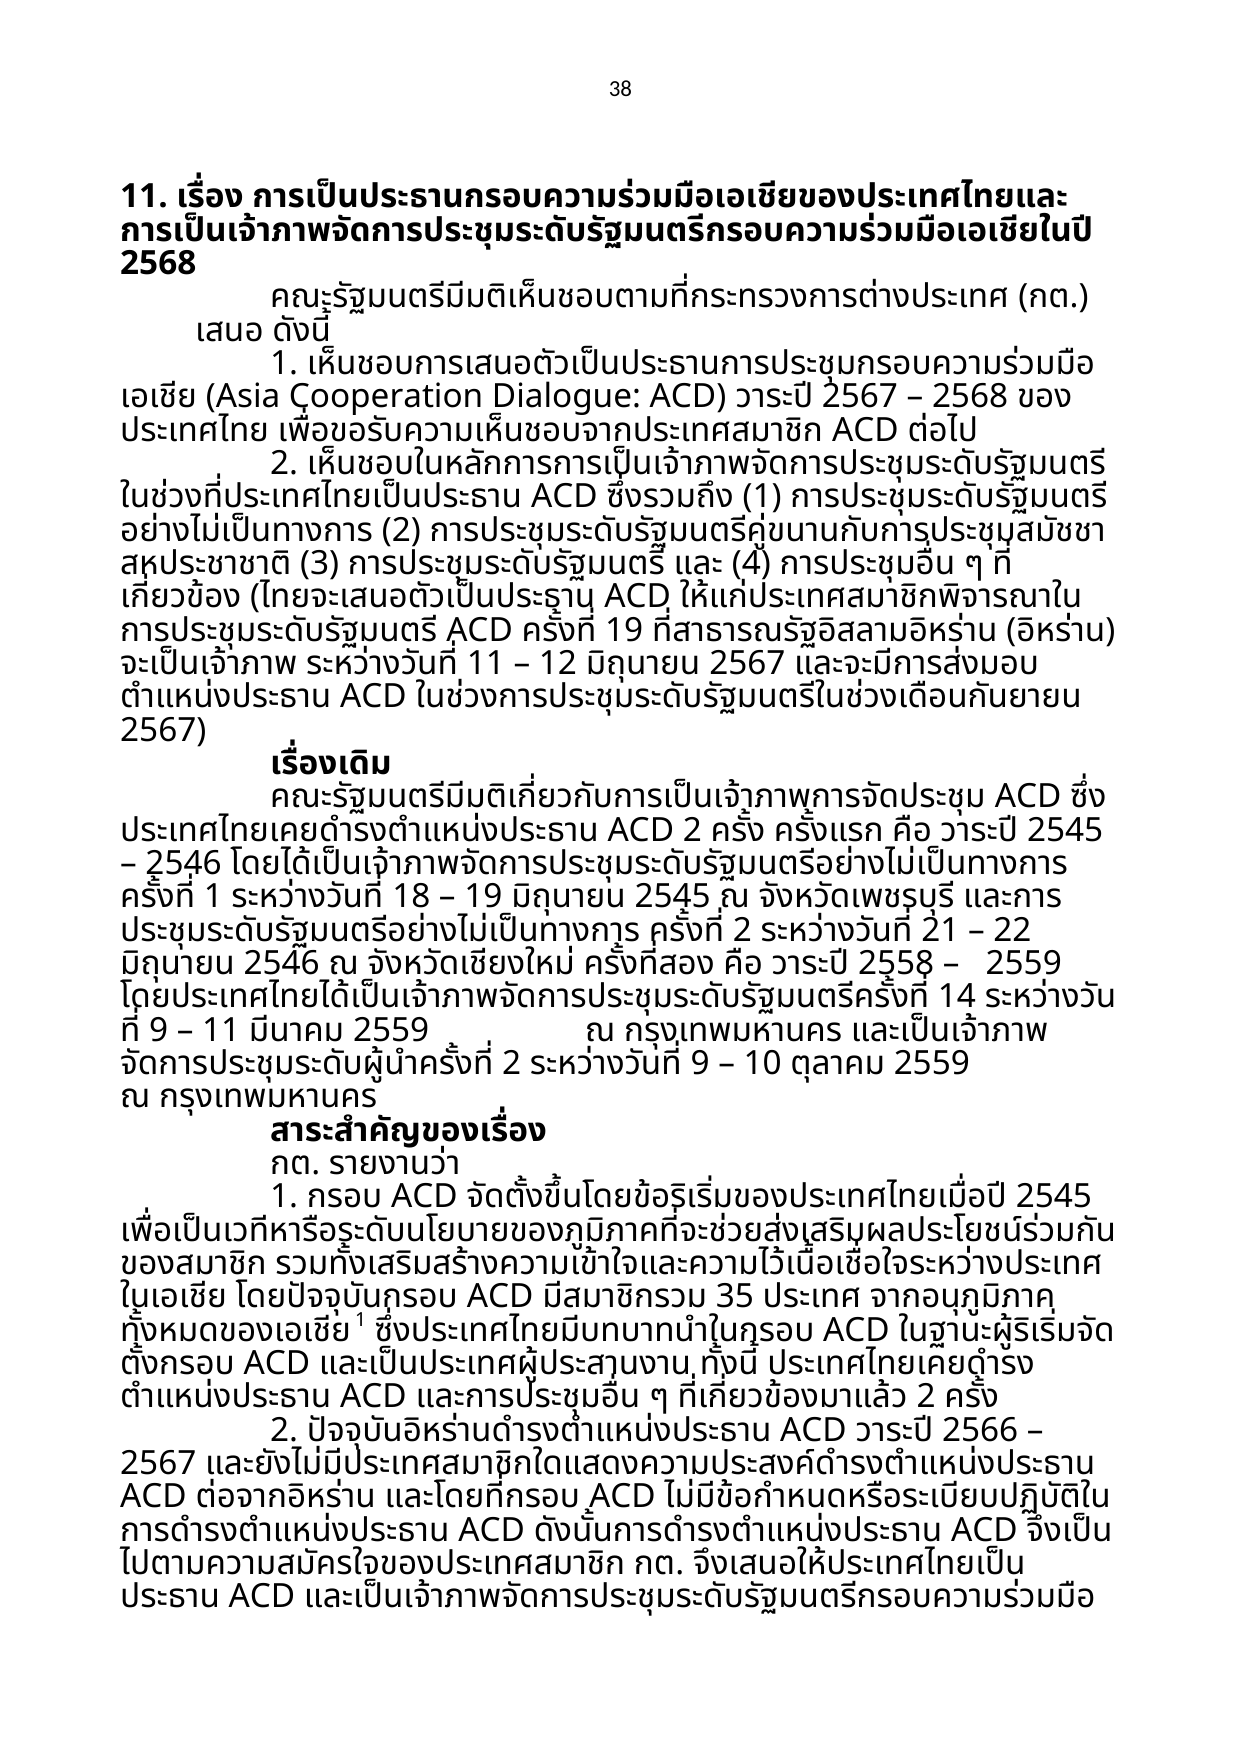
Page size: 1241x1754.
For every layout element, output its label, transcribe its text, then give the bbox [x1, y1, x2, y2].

text 2. เห็นชอบในหลักการการเป็นเจ้าภาพจัดการประชุมระดับรัฐมนตรีในช่วงที่ประเทศไทยเป็นประธาน ACD ซึ่งรวมถึง (1) การประชุมระดับรัฐมนตรีอย่างไม่เป็นทางการ (2) การประชุมระดับรัฐมนตรีคู่ขนานกับการประชุมสมัชชาสหประชาชาติ (3) การประชุมระดับรัฐมนตรี และ (4) การประชุมอื่น ๆ ที่เกี่ยวข้อง (ไทยจะเสนอตัวเป็นประธาน ACD ให้แก่ประเทศสมาชิกพิจารณาในการประชุมระดับรัฐมนตรี ACD ครั้งที่ 19 ที่สาธารณรัฐอิสลามอิหร่าน (อิหร่าน) จะเป็นเจ้าภาพ ระหว่างวันที่ 11 – 12 มิถุนายน 2567 และจะมีการส่งมอบตำแหน่งประธาน ACD ในช่วงการประชุมระดับรัฐมนตรีในช่วงเดือนกันยายน 2567) [120, 448, 1120, 748]
text 11. เรื่อง การเป็นประธานกรอบความร่วมมือเอเชียของประเทศไทยและการเป็นเจ้าภาพจัดการประชุมระดับรัฐมนตรีกรอบความร่วมมือเอเชียในปี 2568 [120, 181, 1120, 281]
text กต. รายงานว่า [120, 1148, 1120, 1181]
text 1. กรอบ ACD จัดตั้งขึ้นโดยข้อริเริ่มของประเทศไทยเมื่อปี 2545 เพื่อเป็นเวทีหารือระดับนโยบายของภูมิภาคที่จะช่วยส่งเสริมผลประโยชน์ร่วมกันของสมาชิก รวมทั้งเสริมสร้างความเข้าใจและความไว้เนื้อเชื่อใจระหว่างประเทศในเอเชีย โดยปัจจุบันกรอบ ACD มีสมาชิกรวม 35 ประเทศ จากอนุภูมิภาคทั้งหมดของเอเชีย1 ซึ่งประเทศไทยมีบทบาทนำในกรอบ ACD ในฐานะผู้ริเริ่มจัดตั้งกรอบ ACD และเป็นประเทศผู้ประสานงาน ทั้งนี้ ประเทศไทยเคยดำรงตำแหน่งประธาน ACD และการประชุมอื่น ๆ ที่เกี่ยวข้องมาแล้ว 2 ครั้ง [120, 1181, 1120, 1414]
text สาระสำคัญของเรื่อง [120, 1114, 1120, 1148]
text คณะรัฐมนตรีมีมติเห็นชอบตามที่กระทรวงการต่างประเทศ (กต.) เสนอ ดังนี้ [195, 281, 1120, 348]
text เรื่องเดิม [120, 748, 1120, 781]
text คณะรัฐมนตรีมีมติเกี่ยวกับการเป็นเจ้าภาพการจัดประชุม ACD ซึ่งประเทศไทยเคยดำรงตำแหน่งประธาน ACD 2 ครั้ง ครั้งแรก คือ วาระปี 2545 – 2546 โดยได้เป็นเจ้าภาพจัดการประชุมระดับรัฐมนตรีอย่างไม่เป็นทางการ ครั้งที่ 1 ระหว่างวันที่ 18 – 19 มิถุนายน 2545 ณ จังหวัดเพชรบุรี และการประชุมระดับรัฐมนตรีอย่างไม่เป็นทางการ ครั้งที่ 2 ระหว่างวันที่ 21 – 22 มิถุนายน 2546 ณ จังหวัดเชียงใหม่ ครั้งที่สอง คือ วาระปี 2558 – 2559 โดยประเทศไทยได้เป็นเจ้าภาพจัดการประชุมระดับรัฐมนตรีครั้งที่ 14 ระหว่างวันที่ 9 – 11 มีนาคม 2559 ณ กรุงเทพมหานคร และเป็นเจ้าภาพจัดการประชุมระดับผู้นำครั้งที่ 2 ระหว่างวันที่ 9 – 10 ตุลาคม 2559 ณ กรุงเทพมหานคร [120, 781, 1120, 1114]
text 1. เห็นชอบการเสนอตัวเป็นประธานการประชุมกรอบความร่วมมือเอเชีย (Asia Cooperation Dialogue: ACD) วาระปี 2567 – 2568 ของประเทศไทย เพื่อขอรับความเห็นชอบจากประเทศสมาชิก ACD ต่อไป [120, 348, 1120, 448]
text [120, 1414, 1120, 1614]
